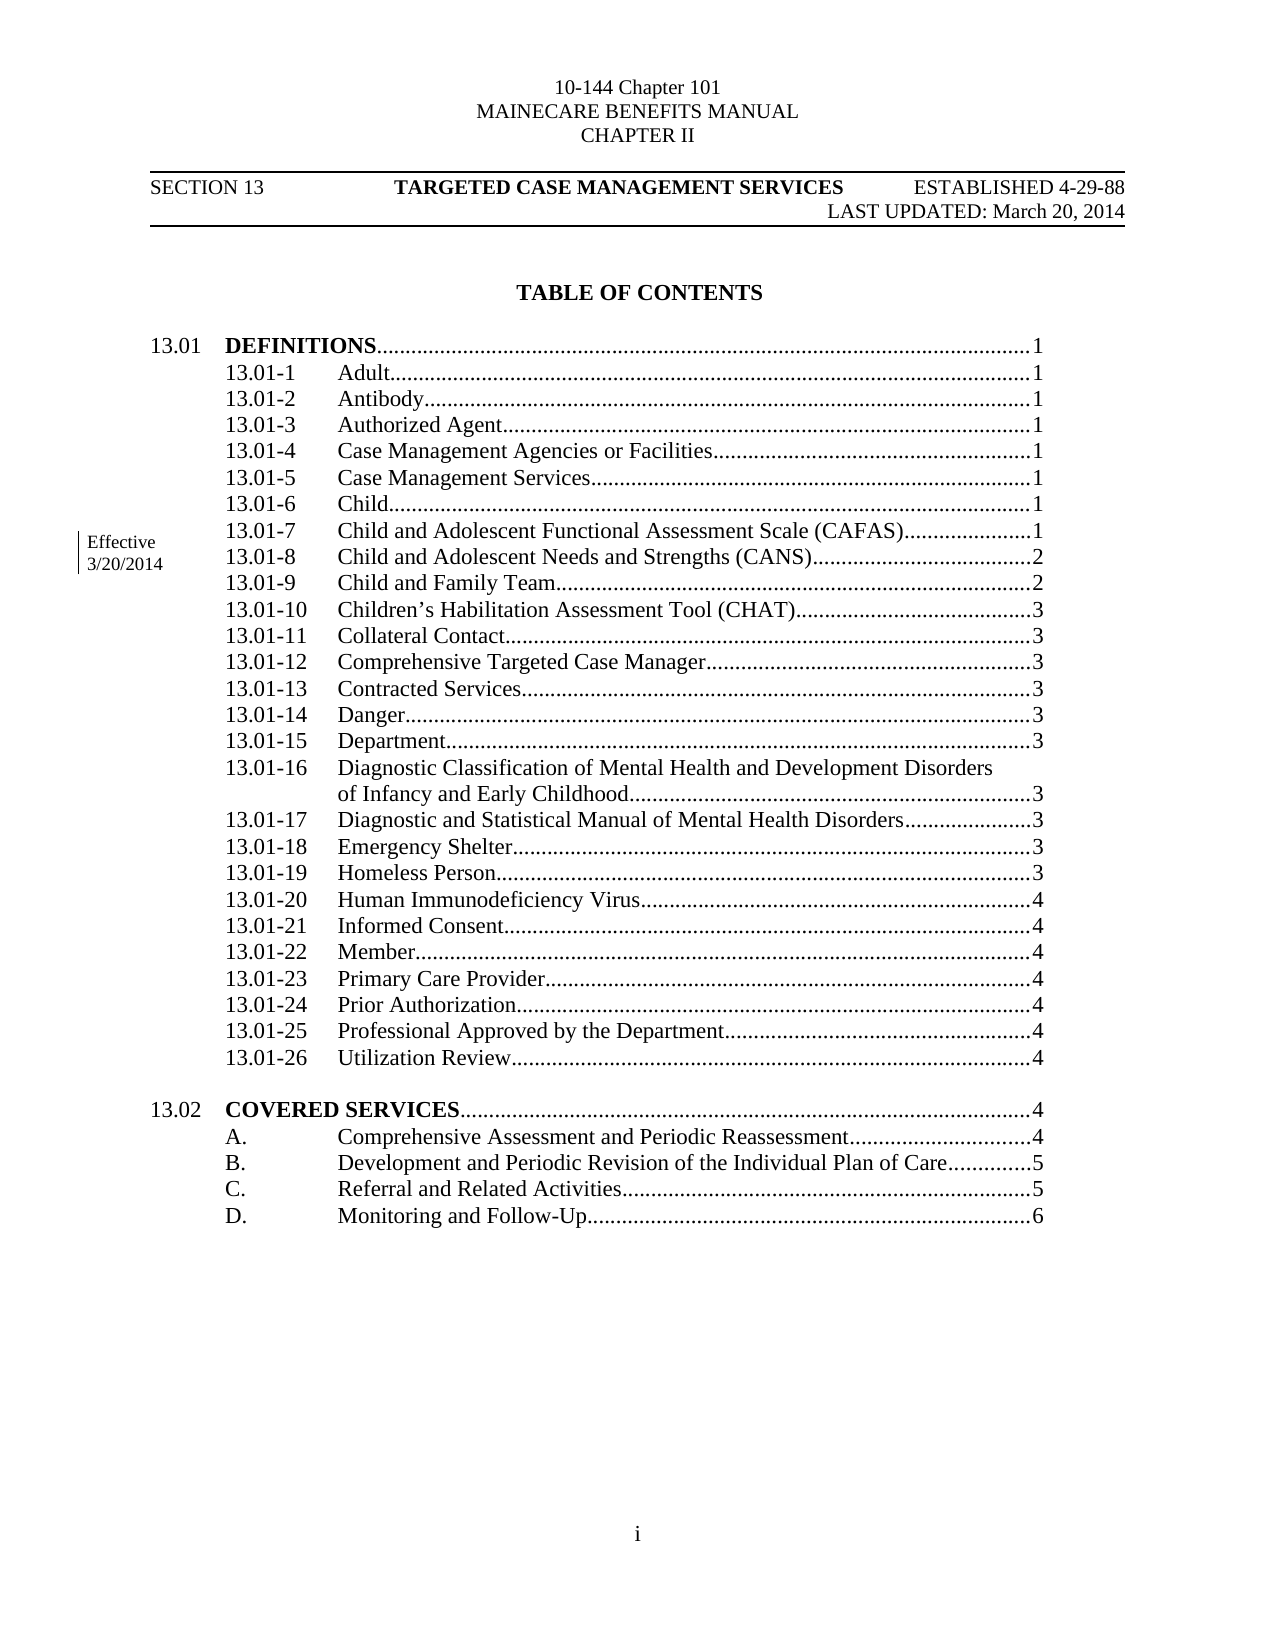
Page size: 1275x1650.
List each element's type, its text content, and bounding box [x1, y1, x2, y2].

text 13.01-16 Diagnostic Classification of Mental Health and Development Disorders [225, 754, 1129, 780]
text 13.01-1 Adult 1 [225, 358, 1129, 385]
text TABLE OF CONTENTS [150, 279, 1129, 306]
text 13.01-12 Comprehensive Targeted Case Manager 3 [225, 648, 1129, 675]
text 13.01-23 Primary Care Provider 4 [225, 965, 1129, 991]
text 13.01-18 Emergency Shelter 3 [225, 833, 1129, 859]
text 13.01-13 Contracted Services 3 [225, 675, 1129, 701]
text 13.01-3 Authorized Agent 1 [225, 411, 1129, 438]
text 13.01-15 Department 3 [225, 727, 1129, 754]
text 13.01-14 Danger 3 [225, 701, 1129, 727]
text 13.01-9 Child and Family Team 2 [225, 569, 1129, 596]
text 13.01-22 Member 4 [225, 938, 1129, 965]
text C. Referral and Related Activities 5 [225, 1176, 1129, 1202]
text 13.01-5 Case Management Services 1 [225, 464, 1129, 490]
text 13.01-19 Homeless Person 3 [225, 859, 1129, 886]
text 13.01-17 Diagnostic and Statistical Manual of Mental Health Disorders 3 [225, 807, 1129, 833]
text 13.01-26 Utilization Review 4 [225, 1044, 1129, 1070]
text 13.01-21 Informed Consent 4 [225, 912, 1129, 938]
text 13.01-11 Collateral Contact 3 [225, 622, 1129, 648]
text 13.01-4 Case Management Agencies or Facilities 1 [225, 438, 1129, 464]
text B. Development and Periodic Revision of the Individual Plan of Care 5 [225, 1149, 1129, 1176]
text of Infancy and Early Childhood 3 [234, 780, 1129, 807]
text 13.01-6 Child 1 [225, 490, 1129, 517]
text A. Comprehensive Assessment and Periodic Reassessment 4 [225, 1123, 1129, 1149]
text 13.01-2 Antibody 1 [225, 385, 1129, 411]
text 13.01 DEFINITIONS 1 [150, 332, 1129, 358]
text 13.01-8 Child and Adolescent Needs and Strengths (CANS) 2 [225, 543, 1129, 569]
text 13.01-25 Professional Approved by the Department 4 [225, 1017, 1129, 1044]
text 13.02 COVERED SERVICES 4 [150, 1096, 1129, 1123]
text D. Monitoring and Follow-Up 6 [225, 1202, 1129, 1228]
text 13.01-20 Human Immunodeficiency Virus 4 [225, 886, 1129, 912]
text 13.01-10 Children’s Habilitation Assessment Tool (CHAT) 3 [225, 596, 1129, 622]
text 13.01-7 Child and Adolescent Functional Assessment Scale (CAFAS) 1 [225, 517, 1129, 543]
text 13.01-24 Prior Authorization 4 [225, 991, 1129, 1017]
